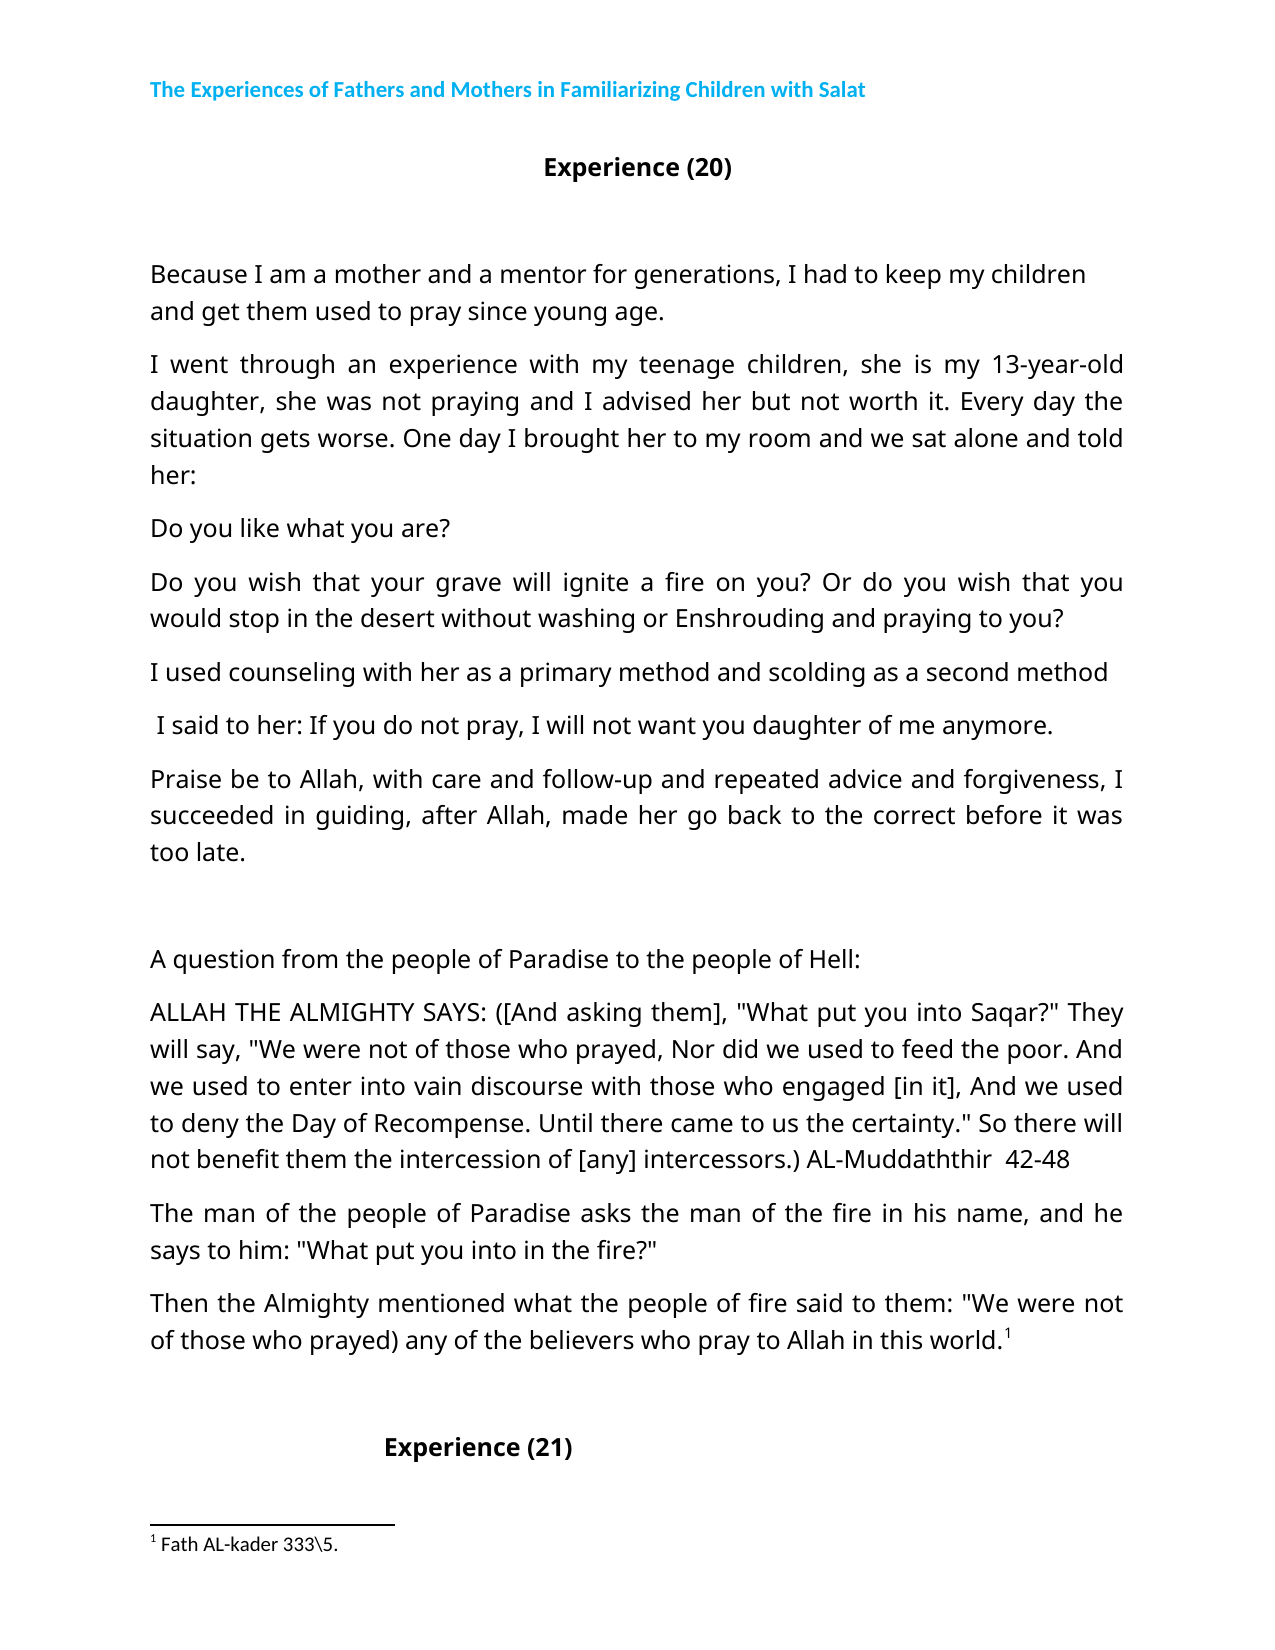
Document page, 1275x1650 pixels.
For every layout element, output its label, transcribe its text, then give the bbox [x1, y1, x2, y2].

text Experience (20) [150, 150, 1125, 184]
text Do you wish that your grave will ignite a fire on you? Or do you wish that you would stop in the desert without washing or Enshrouding and praying to you? [150, 564, 1125, 635]
text I used counseling with her as a primary method and scolding as a second method [150, 654, 1125, 688]
text Do you like what you are? [150, 511, 1125, 545]
text ALLAH THE ALMIGHTY SAYS: ([And asking them], "What put you into Saqar?" They will say, "We were not of those who prayed, Nor did we used to feed the poor. And we used to enter into vain discourse with those who engaged [in it], And we used to deny the Day of Recompense. Until there came to us the certainty." So there will not benefit them the intercession of [any] intercessors.) AL-Muddaththir 42-48 [150, 995, 1125, 1176]
text A question from the people of Paradise to the people of Hell: [150, 942, 1125, 976]
text The man of the people of Paradise asks the man of the fire in his name, and he says to him: "What put you into in the fire?" [150, 1196, 1125, 1266]
text Experience (21) [150, 1429, 1125, 1463]
text Because I am a mother and a mentor for generations, I had to keep my children and get them used to pray since young age. [150, 257, 1125, 328]
text I went through an experience with my teenage children, she is my 13-year-old daughter, she was not praying and I advised her but not worth it. Every day the situation gets worse. One day I brought her to my room and we sat alone and told her: [150, 347, 1125, 491]
text Praise be to Allah, with care and follow-up and repeated advice and forgiveness, I succeeded in guiding, after Allah, made her go back to the correct before it was too late. [150, 761, 1125, 869]
text Then the Almighty mentioned what the people of fire said to them: "We were not of those who prayed) any of the believers who pray to Allah in this world. [150, 1286, 1125, 1357]
text I said to her: If you do not pray, I will not want you daughter of me anymore. [150, 708, 1125, 742]
